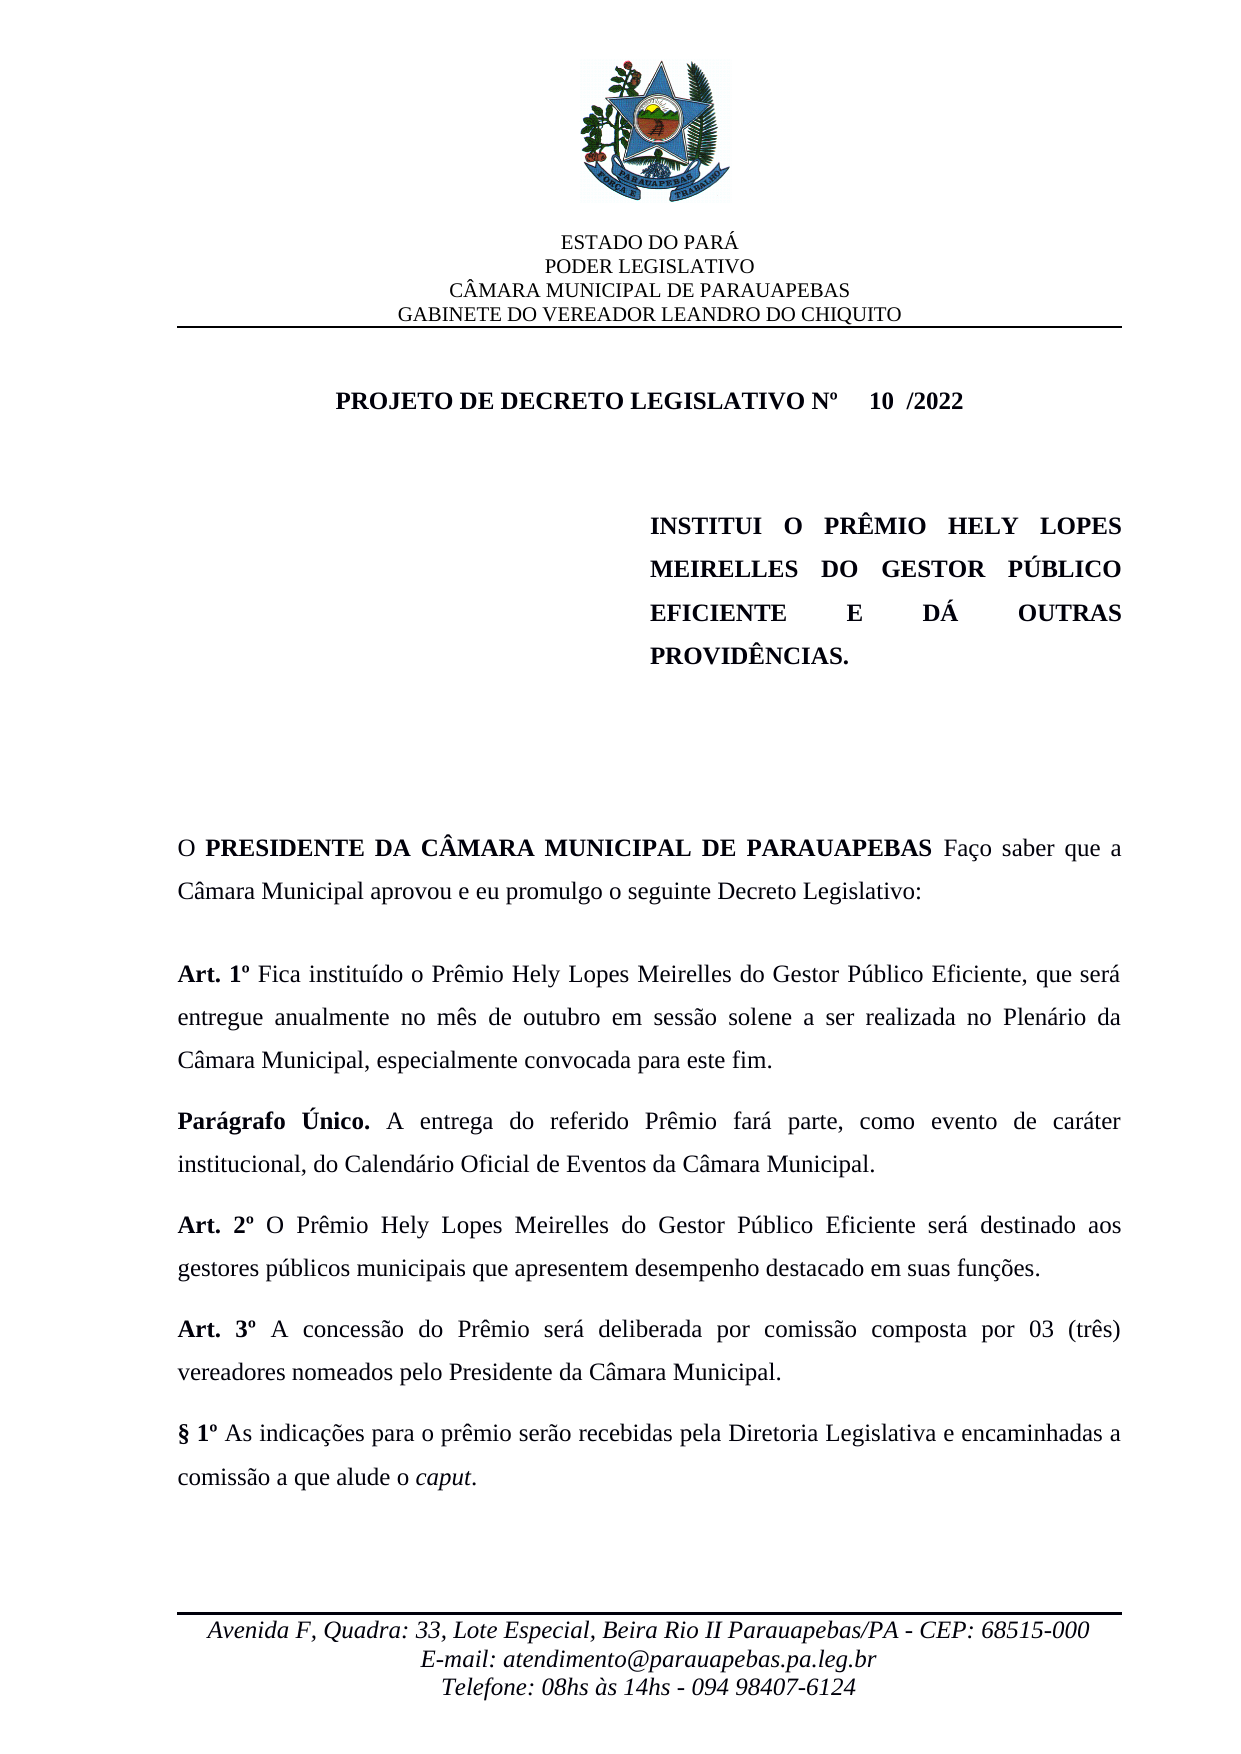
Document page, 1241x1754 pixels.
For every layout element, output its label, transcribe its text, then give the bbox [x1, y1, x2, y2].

text Parágrafo Único. A entrega do referido Prêmio fará parte, como evento de caráter institucional, do Calendário Oficial de Eventos da Câmara Municipal. [177, 1106, 1122, 1178]
picture [579, 59, 732, 203]
text Art. 3º A concessão do Prêmio será deliberada por comissão composta por 03 (três) vereadores nomeados pelo Presidente da Câmara Municipal. [177, 1314, 1122, 1386]
text Art. 1º Fica instituído o Prêmio Hely Lopes Meirelles do Gestor Público Eficiente, que será entregue anualmente no mês de outubro em sessão solene a ser realizada no Plenário da Câmara Municipal, especialmente convocada para este fim. [177, 959, 1122, 1074]
text Art. 2º O Prêmio Hely Lopes Meirelles do Gestor Público Eficiente será destinado aos gestores públicos municipais que apresentem desempenho destacado em suas funções. [177, 1210, 1122, 1282]
text § 1º As indicações para o prêmio serão recebidas pela Diretoria Legislativa e encaminhadas a comissão a que alude o caput. [177, 1418, 1122, 1490]
text O PRESIDENTE DA CÂMARA MUNICIPAL DE PARAUAPEBAS Faço saber que a Câmara Municipal aprovou e eu promulgo o seguinte Decreto Legislativo: [177, 833, 1122, 905]
text PROJETO DE DECRETO LEGISLATIVO Nº 10 /2022 [177, 386, 1122, 414]
text INSTITUI O PRÊMIO HELY LOPES MEIRELLES DO GESTOR PÚBLICO EFICIENTE E DÁ OUTRAS PROVIDÊNCIAS. [650, 511, 1122, 669]
